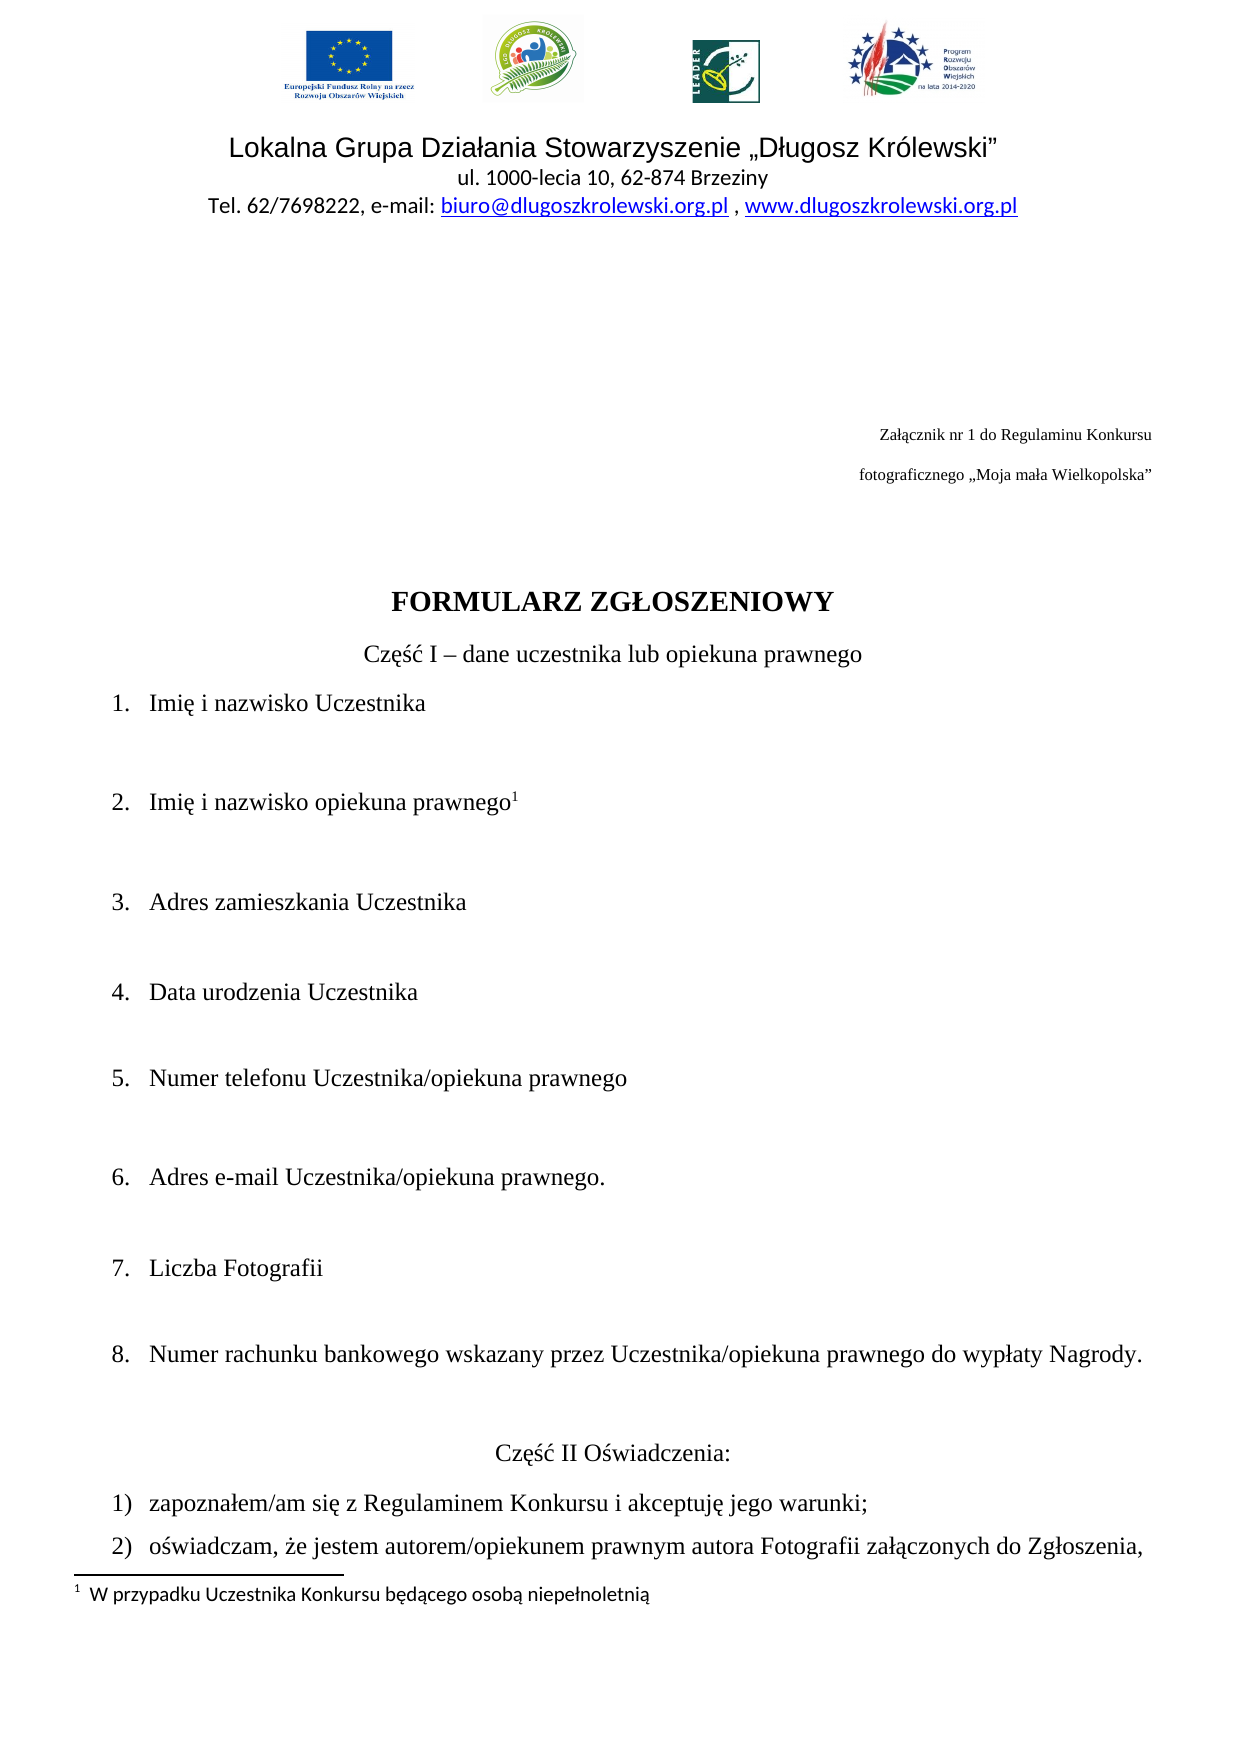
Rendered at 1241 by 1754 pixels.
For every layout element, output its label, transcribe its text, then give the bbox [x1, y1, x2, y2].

list Adres e-mail Uczestnika/opiekuna prawnego. [111, 1162, 1152, 1191]
picture [280, 21, 416, 103]
list Liczba Fotografii [111, 1253, 1152, 1282]
text FORMULARZ ZGŁOSZENIOWY [74, 584, 1152, 618]
picture [842, 15, 985, 103]
list Numer telefonu Uczestnika/opiekuna prawnego [111, 1063, 1152, 1092]
list Adres zamieszkania Uczestnika [111, 887, 1152, 915]
text Załącznik nr 1 do Regulaminu Konkursu [74, 424, 1152, 443]
text Część I – dane uczestnika lub opiekuna prawnego [74, 639, 1152, 667]
text fotograficznego „Moja mała Wielkopolska” [74, 464, 1152, 483]
list oświadczam, że jestem autorem/opiekunem prawnym autora Fotografii załączonych do Zgłoszenia, [111, 1531, 1152, 1560]
list zapoznałem/am się z Regulaminem Konkursu i akceptuję jego warunki; [111, 1488, 1152, 1517]
list Imię i nazwisko opiekuna prawnego [111, 787, 1152, 816]
picture [692, 40, 760, 103]
picture [482, 14, 584, 103]
list Data urodzenia Uczestnika [111, 977, 1152, 1006]
list Imię i nazwisko Uczestnika [111, 688, 1152, 717]
text Część II Oświadczenia: [74, 1438, 1152, 1467]
list Numer rachunku bankowego wskazany przez Uczestnika/opiekuna prawnego do wypłaty Nagrody. [111, 1339, 1152, 1368]
